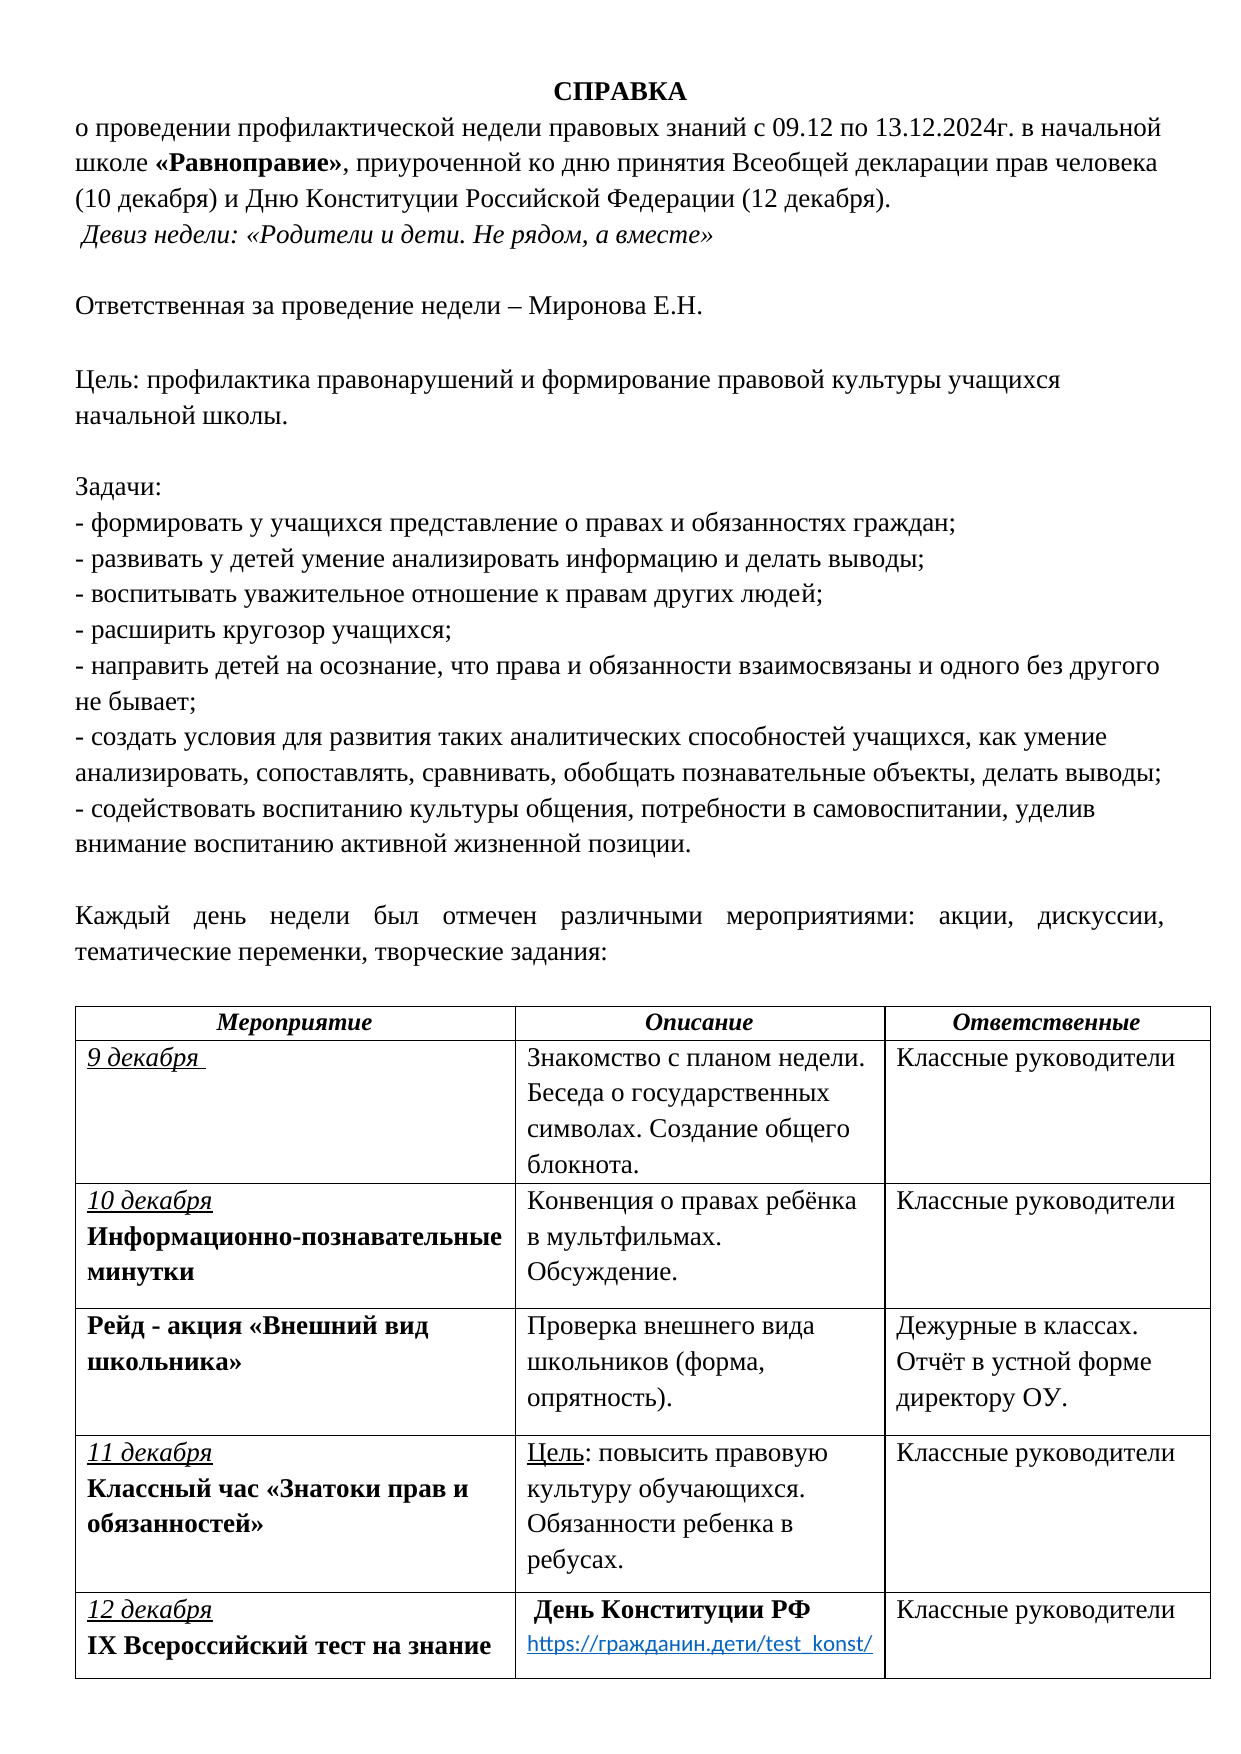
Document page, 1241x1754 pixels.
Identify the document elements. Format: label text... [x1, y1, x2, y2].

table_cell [516, 1593, 884, 1678]
table_cell Классные руководители [886, 1041, 1210, 1183]
text Девиз недели: «Родители и дети. Не рядом, а вместе» [75, 218, 1165, 249]
text Задачи: [75, 470, 1165, 501]
table_cell Проверка внешнего вида школьников (форма, опрятность). [516, 1309, 884, 1435]
text - содействовать воспитанию культуры общения, потребности в самовоспитании, уделив внимание воспитанию активной жизненной позиции. [75, 792, 1165, 859]
text о проведении профилактической недели правовых знаний с 09.12 по 13.12.2024г. в начальной школе «Равноправие», приуроченной ко дню принятия Всеобщей декларации прав человека (10 декабря) и Дню Конституции Российской Федерации (12 декабря). [75, 111, 1165, 213]
text Каждый день недели был отмечен различными мероприятиями: акции, дискуссии, тематические переменки, творческие задания: [75, 899, 1165, 966]
table_header Описание [516, 1007, 884, 1040]
table_cell 10 декабря Информационно-познавательные минутки [76, 1184, 515, 1308]
text - расширить кругозор учащихся; [75, 613, 1165, 644]
text - формировать у учащихся представление о правах и обязанностях граждан; [75, 506, 1165, 537]
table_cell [886, 1593, 1210, 1678]
table_cell Рейд - акция «Внешний вид школьника» [76, 1309, 515, 1435]
text - направить детей на осознание, что права и обязанности взаимосвязаны и одного без другого не бывает; [75, 649, 1165, 716]
table_cell 9 декабря [76, 1041, 515, 1183]
table_cell Классные руководители [886, 1184, 1210, 1308]
table_cell Цель: повысить правовую культуру обучающихся. Обязанности ребенка в ребусах. [516, 1436, 884, 1592]
text Ответственная за проведение недели – Миронова Е.Н. [75, 289, 1165, 321]
table_cell Конвенция о правах ребёнка в мультфильмах. Обсуждение. [516, 1184, 884, 1308]
text СПРАВКА [75, 75, 1165, 106]
table_header Ответственные [886, 1007, 1210, 1040]
text - воспитывать уважительное отношение к правам других людей; [75, 577, 1165, 608]
table_cell Классные руководители [886, 1436, 1210, 1592]
table_cell 11 декабря Классный час «Знатоки прав и обязанностей» [76, 1436, 515, 1592]
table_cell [76, 1593, 515, 1678]
text - создать условия для развития таких аналитических способностей учащихся, как умение анализировать, сопоставлять, сравнивать, обобщать познавательные объекты, делать выводы; [75, 720, 1165, 787]
text - развивать у детей умение анализировать информацию и делать выводы; [75, 542, 1165, 573]
table_cell Дежурные в классах. Отчёт в устной форме директору ОУ. [886, 1309, 1210, 1435]
text Цель: профилактика правонарушений и формирование правовой культуры учащихся начальной школы. [75, 363, 1165, 430]
table_cell Знакомство с планом недели. Беседа о государственных символах. Создание общего блокнота. [516, 1041, 884, 1183]
table_header Мероприятие [76, 1007, 515, 1040]
